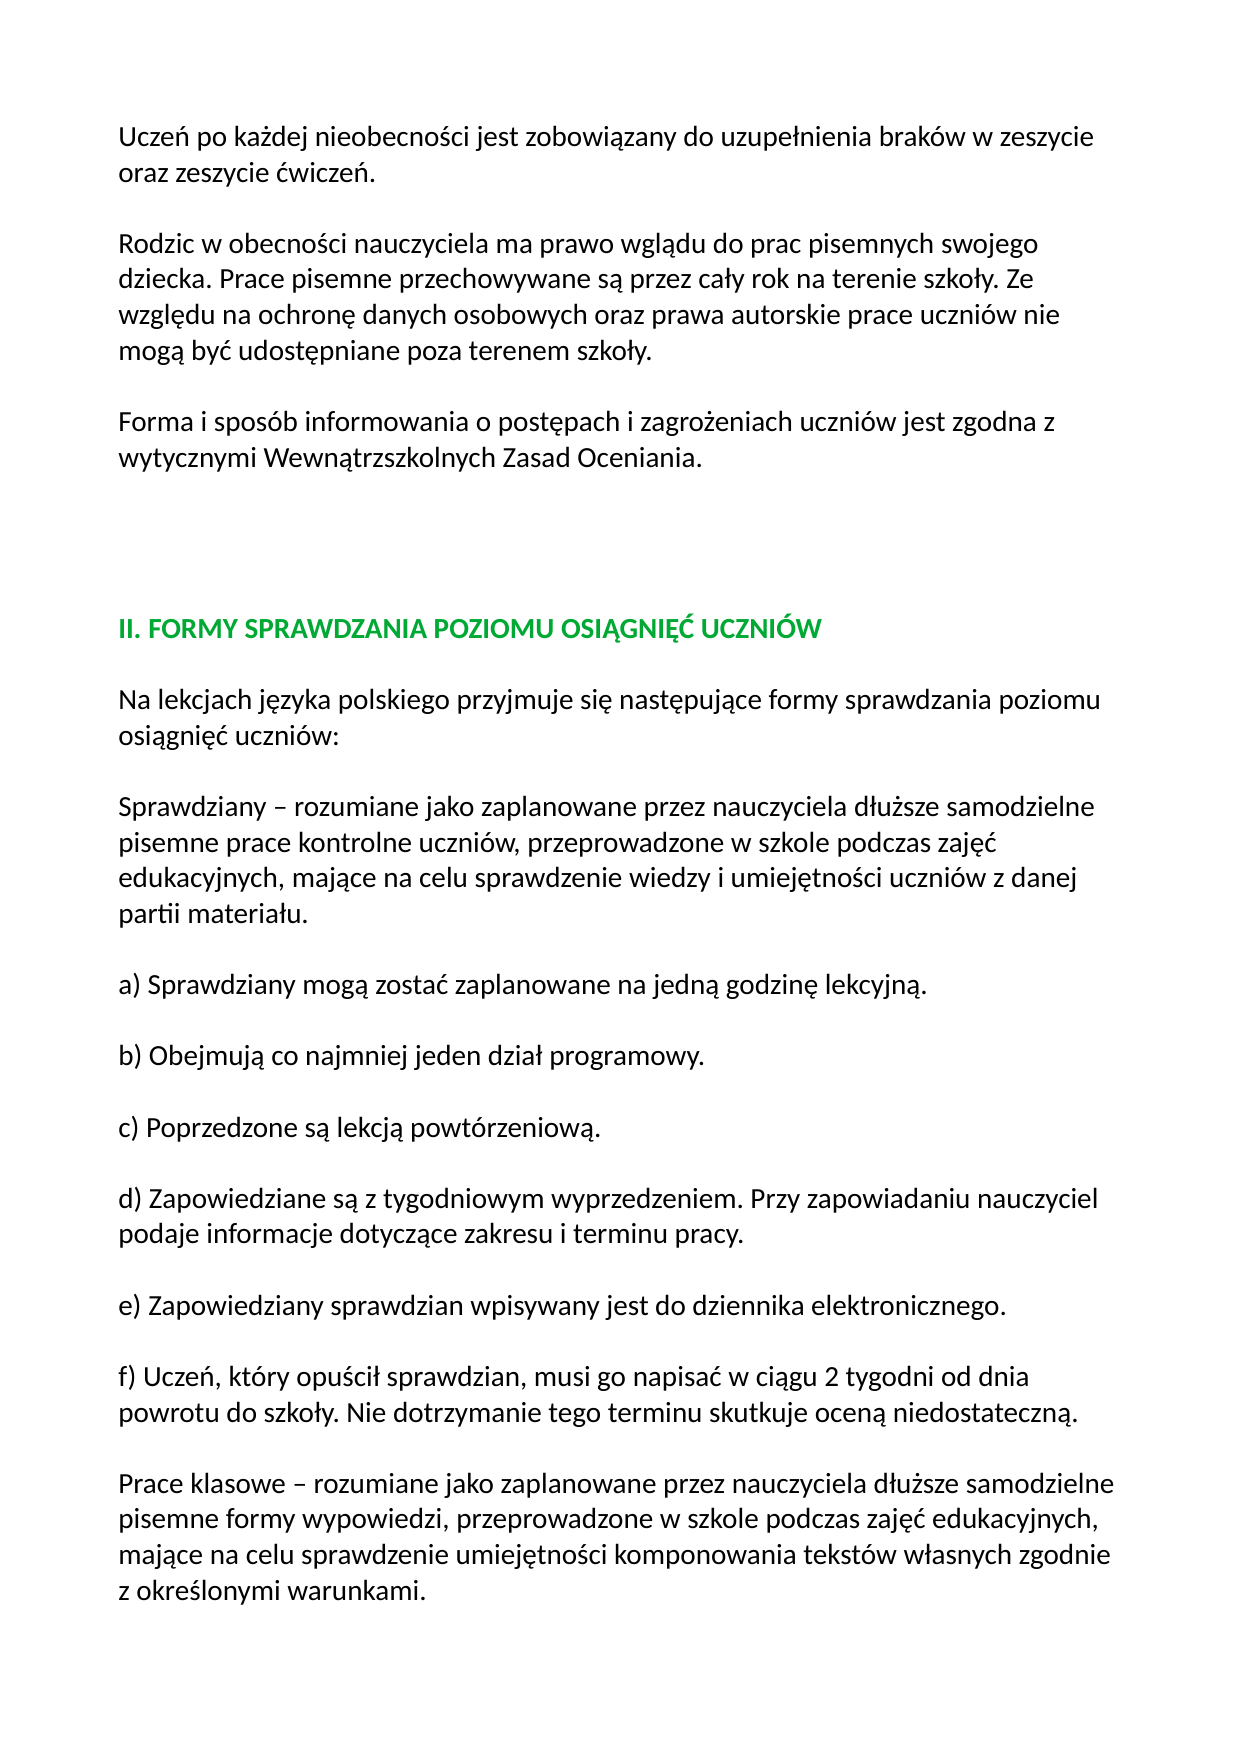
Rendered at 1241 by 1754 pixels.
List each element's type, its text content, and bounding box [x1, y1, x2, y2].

text Prace klasowe – rozumiane jako zaplanowane przez nauczyciela dłuższe samodzielne pisemne formy wypowiedzi, przeprowadzone w szkole podczas zajęć edukacyjnych, mające na celu sprawdzenie umiejętności komponowania tekstów własnych zgodnie z określonymi warunkami. [118, 1465, 1122, 1607]
text Rodzic w obecności nauczyciela ma prawo wglądu do prac pisemnych swojego dziecka. Prace pisemne przechowywane są przez cały rok na terenie szkoły. Ze względu na ochronę danych osobowych oraz prawa autorskie prace uczniów nie mogą być udostępniane poza terenem szkoły. [118, 225, 1122, 367]
text Sprawdziany – rozumiane jako zaplanowane przez nauczyciela dłuższe samodzielne pisemne prace kontrolne uczniów, przeprowadzone w szkole podczas zajęć edukacyjnych, mające na celu sprawdzenie wiedzy i umiejętności uczniów z danej partii materiału. [118, 788, 1122, 931]
text c) Poprzedzone są lekcją powtórzeniową. [118, 1109, 1122, 1144]
text Forma i sposób informowania o postępach i zagrożeniach uczniów jest zgodna z wytycznymi Wewnątrzszkolnych Zasad Oceniania. [118, 403, 1122, 474]
text e) Zapowiedziany sprawdzian wpisywany jest do dziennika elektronicznego. [118, 1287, 1122, 1322]
text Na lekcjach języka polskiego przyjmuje się następujące formy sprawdzania poziomu osiągnięć uczniów: [118, 681, 1122, 752]
text Uczeń po każdej nieobecności jest zobowiązany do uzupełnienia braków w zeszycie oraz zeszycie ćwiczeń. [118, 118, 1122, 189]
text d) Zapowiedziane są z tygodniowym wyprzedzeniem. Przy zapowiadaniu nauczyciel podaje informacje dotyczące zakresu i terminu pracy. [118, 1180, 1122, 1251]
text b) Obejmują co najmniej jeden dział programowy. [118, 1037, 1122, 1073]
text f) Uczeń, który opuścił sprawdzian, musi go napisać w ciągu 2 tygodni od dnia powrotu do szkoły. Nie dotrzymanie tego terminu skutkuje oceną niedostateczną. [118, 1358, 1122, 1429]
text II. FORMY SPRAWDZANIA POZIOMU OSIĄGNIĘĆ UCZNIÓW [118, 610, 1122, 646]
text a) Sprawdziany mogą zostać zaplanowane na jedną godzinę lekcyjną. [118, 966, 1122, 1002]
